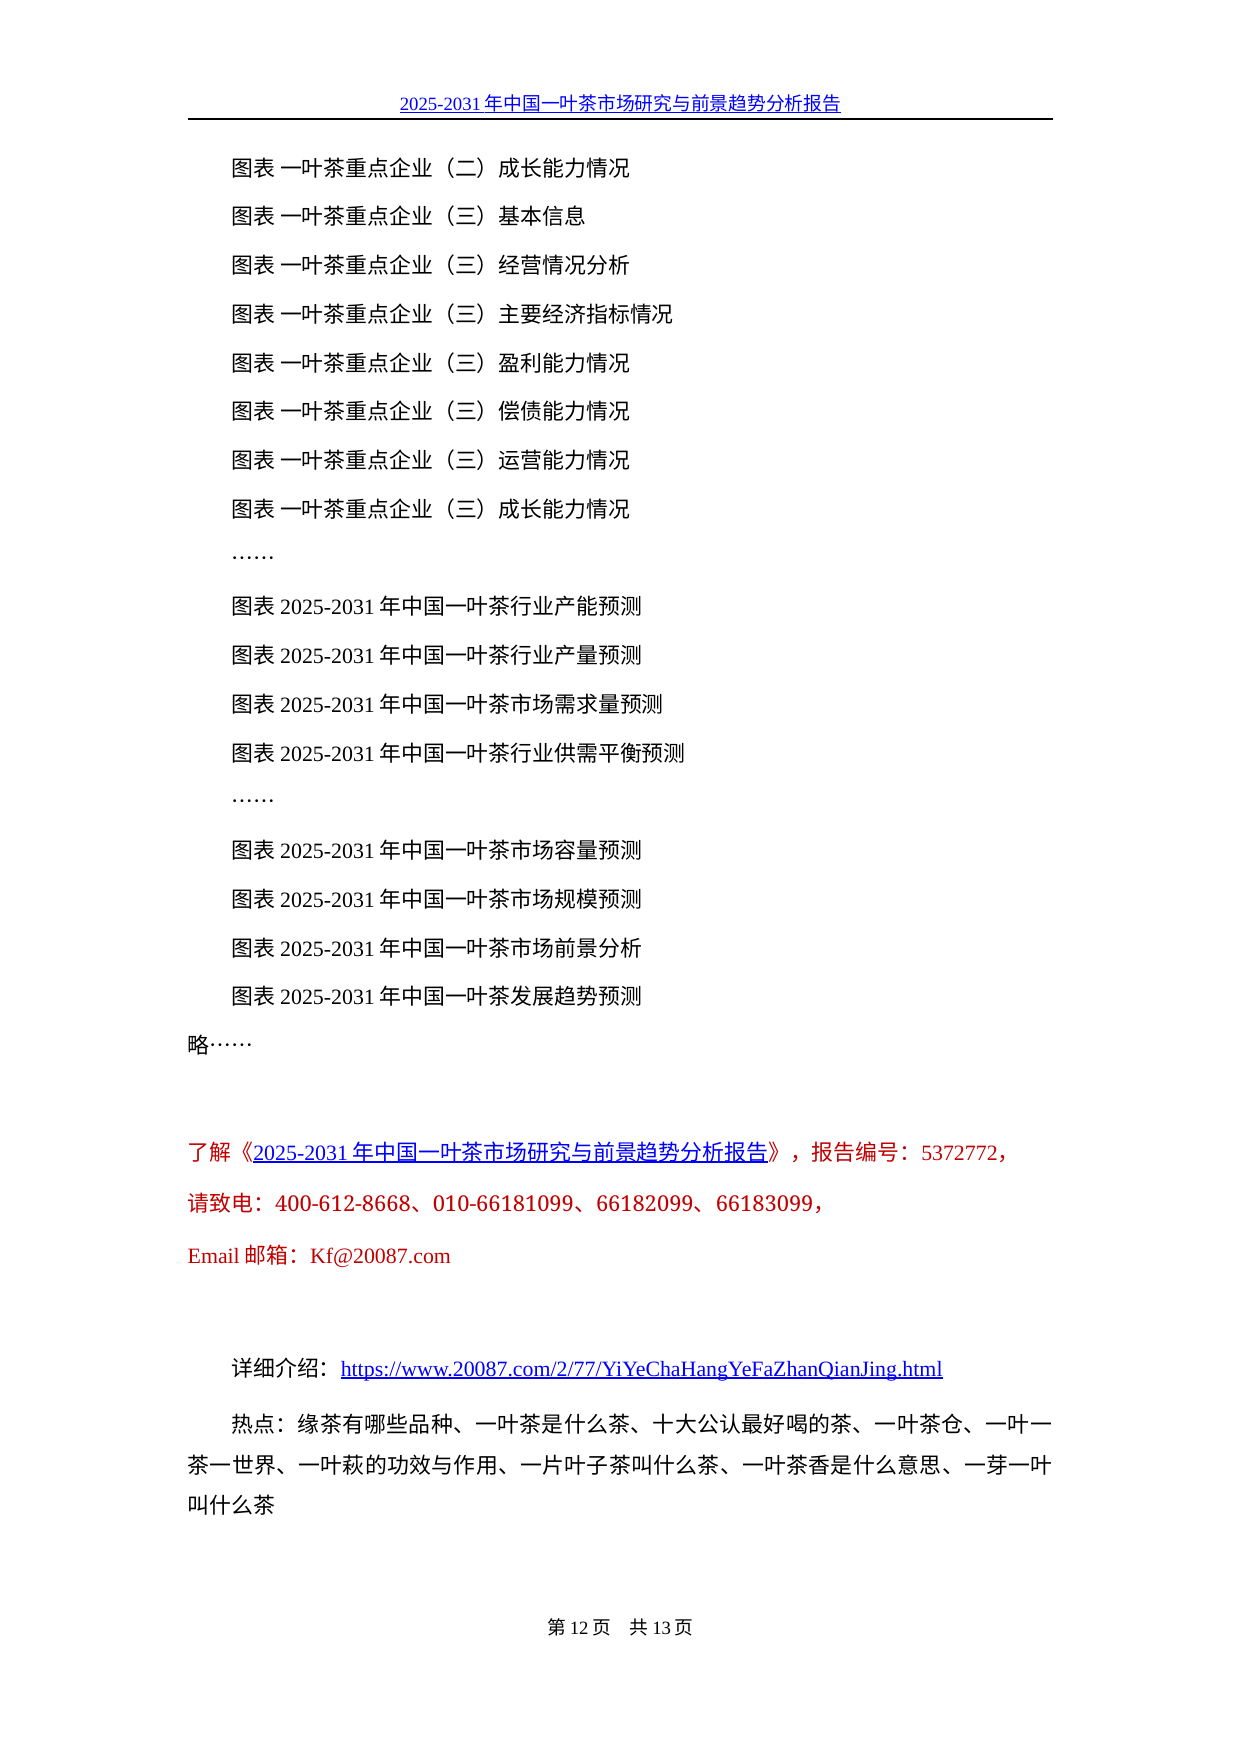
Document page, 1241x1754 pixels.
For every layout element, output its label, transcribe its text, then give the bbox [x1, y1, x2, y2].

text 详细介绍：https://www.20087.com/2/77/YiYeChaHangYeFaZhanQianJing.html [187, 1350, 1053, 1383]
text Email邮箱：Kf@20087.com [187, 1237, 1053, 1270]
text 请致电：400-612-8668、010-66181099、66182099、66183099， [187, 1186, 1053, 1218]
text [187, 150, 1053, 1060]
text 了解《2025-2031年中国一叶茶市场研究与前景趋势分析报告》，报告编号：5372772， [187, 1134, 1053, 1167]
text 热点：缘茶有哪些品种、一叶茶是什么茶、十大公认最好喝的茶、一叶茶仓、一叶一茶一世界、一叶萩的功效与作用、一片叶子茶叫什么茶、一叶茶香是什么意思、一芽一叶叫什么茶 [187, 1407, 1053, 1521]
